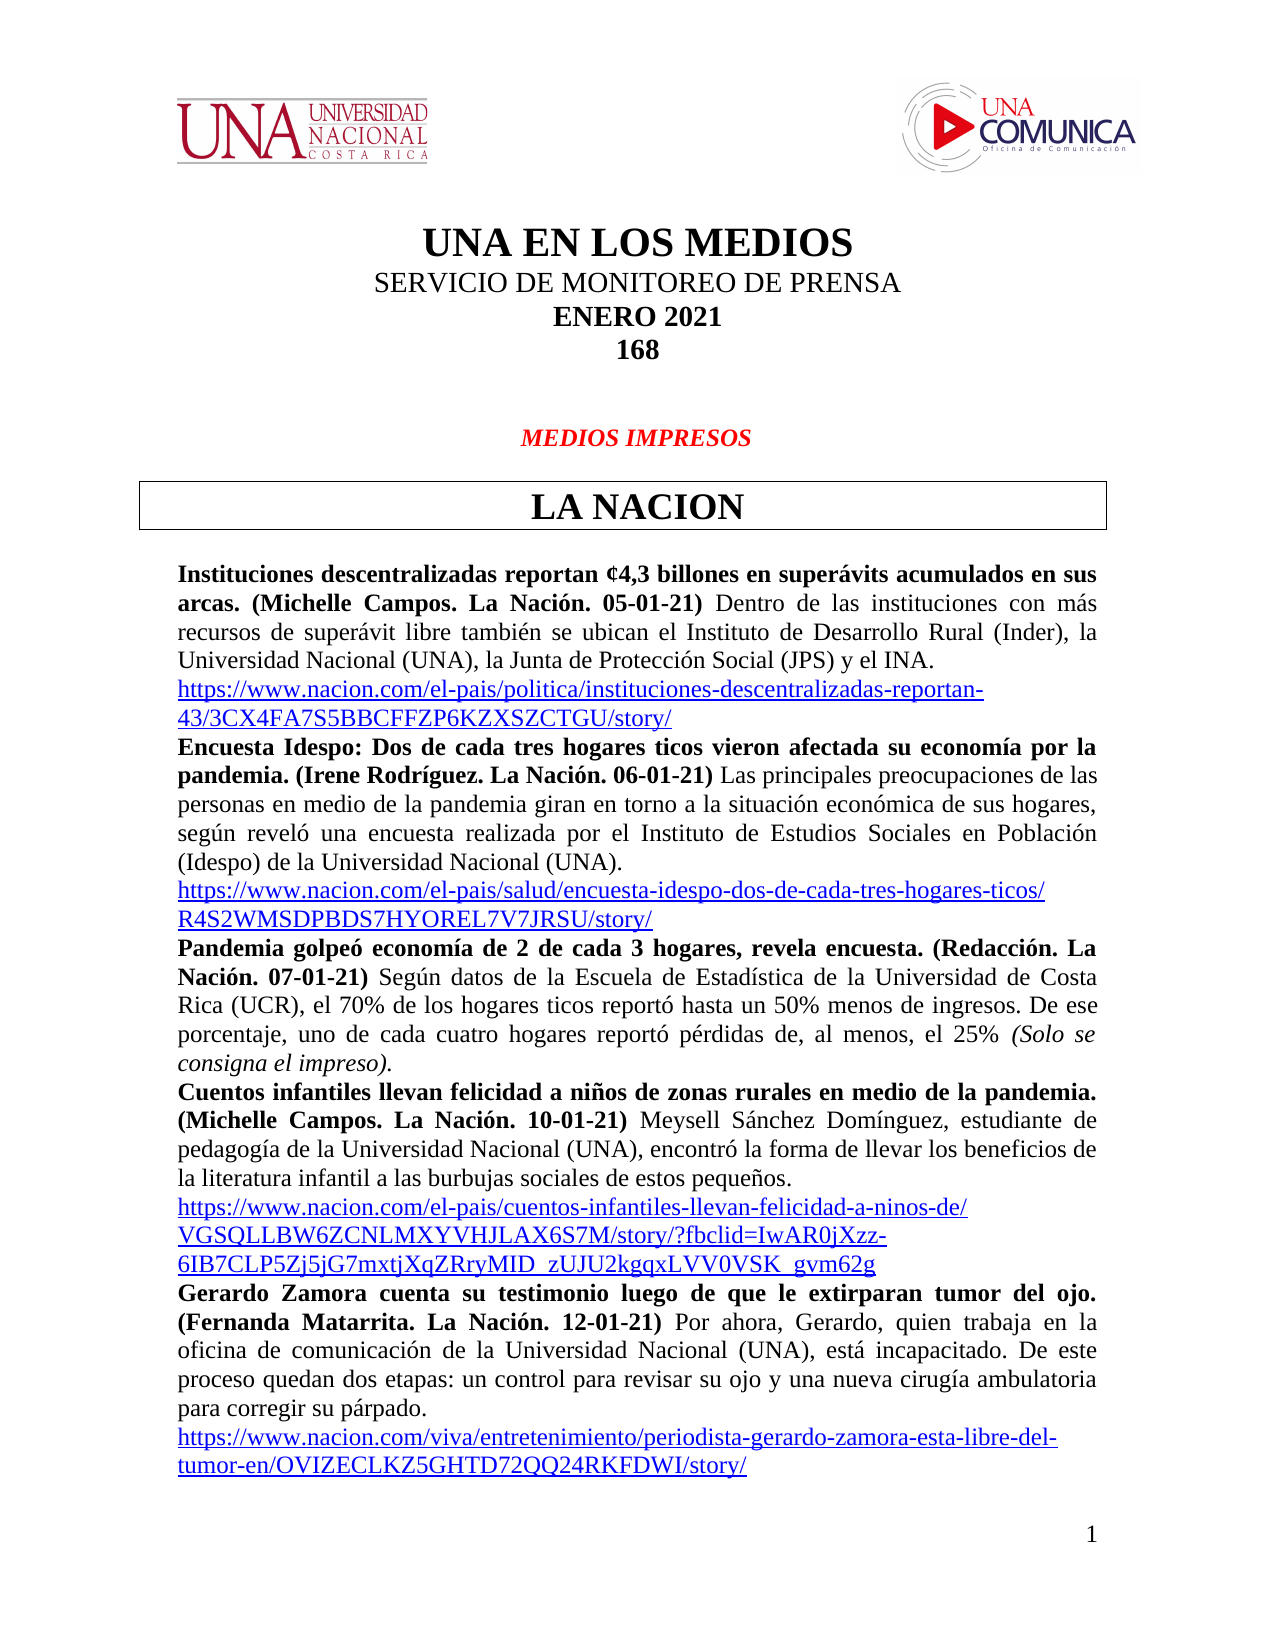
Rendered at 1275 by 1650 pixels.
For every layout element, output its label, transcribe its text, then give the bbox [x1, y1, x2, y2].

text Cuentos infantiles llevan felicidad a niños de zonas rurales en medio de la pandemia. (Michelle Campos. La Nación. 10-01-21) Meysell Sánchez Domínguez, estudiante de pedagogía de la Universidad Nacional (UNA), encontró la forma de llevar los beneficios de la literatura infantil a las burbujas sociales de estos pequeños. [177, 1077, 1098, 1192]
text MEDIOS IMPRESOS [177, 423, 1098, 452]
text LA NACION [140, 482, 1106, 529]
text Instituciones descentralizadas reportan ¢4,3 billones en superávits acumulados en sus arcas. (Michelle Campos. La Nación. 05-01-21) Dentro de las instituciones con más recursos de superávit libre también se ubican el Instituto de Desarrollo Rural (Inder), la Universidad Nacional (UNA), la Junta de Protección Social (JPS) y el INA. [177, 559, 1098, 674]
text https://www.nacion.com/el-pais/cuentos-infantiles-llevan-felicidad-a-ninos-de/VGSQLLBW6ZCNLMXYVHJLAX6S7M/story/?fbclid=IwAR0jXzz-6IB7CLP5Zj5jG7mxtjXqZRryMID_zUJU2kgqxLVV0VSK_gvm62g [177, 1192, 1098, 1278]
picture [893, 77, 1141, 175]
text SERVICIO DE MONITOREO DE PRENSA [177, 265, 1098, 299]
text https://www.nacion.com/el-pais/politica/instituciones-descentralizadas-reportan-43/3CX4FA7S5BBCFFZP6KZXSZCTGU/story/ [177, 674, 1098, 732]
text 168 [177, 332, 1098, 366]
text Gerardo Zamora cuenta su testimonio luego de que le extirparan tumor del ojo. (Fernanda Matarrita. La Nación. 12-01-21) Por ahora, Gerardo, quien trabaja en la oficina de comunicación de la Universidad Nacional (UNA), está incapacitado. De este proceso quedan dos etapas: un control para revisar su ojo y una nueva cirugía ambulatoria para corregir su párpado. [177, 1278, 1098, 1422]
text Encuesta Idespo: Dos de cada tres hogares ticos vieron afectada su economía por la pandemia. (Irene Rodríguez. La Nación. 06-01-21) Las principales preocupaciones de las personas en medio de la pandemia giran en torno a la situación económica de sus hogares, según reveló una encuesta realizada por el Instituto de Estudios Sociales en Población (Idespo) de la Universidad Nacional (UNA). [177, 732, 1098, 875]
text https://www.nacion.com/viva/entretenimiento/periodista-gerardo-zamora-esta-libre-del-tumor-en/OVIZECLKZ5GHTD72QQ24RKFDWI/story/ [177, 1422, 1098, 1479]
text https://www.nacion.com/el-pais/salud/encuesta-idespo-dos-de-cada-tres-hogares-ticos/R4S2WMSDPBDS7HYOREL7V7JRSU/story/ [177, 875, 1098, 933]
text Pandemia golpeó economía de 2 de cada 3 hogares, revela encuesta. (Redacción. La Nación. 07-01-21) Según datos de la Escuela de Estadística de la Universidad de Costa Rica (UCR), el 70% de los hogares ticos reportó hasta un 50% menos de ingresos. De ese porcentaje, uno de cada cuatro hogares reportó pérdidas de, al menos, el 25% (Solo se consigna el impreso). [177, 933, 1098, 1077]
picture [177, 98, 428, 164]
text ENERO 2021 [177, 299, 1098, 332]
title UNA EN LOS MEDIOS [177, 217, 1098, 265]
